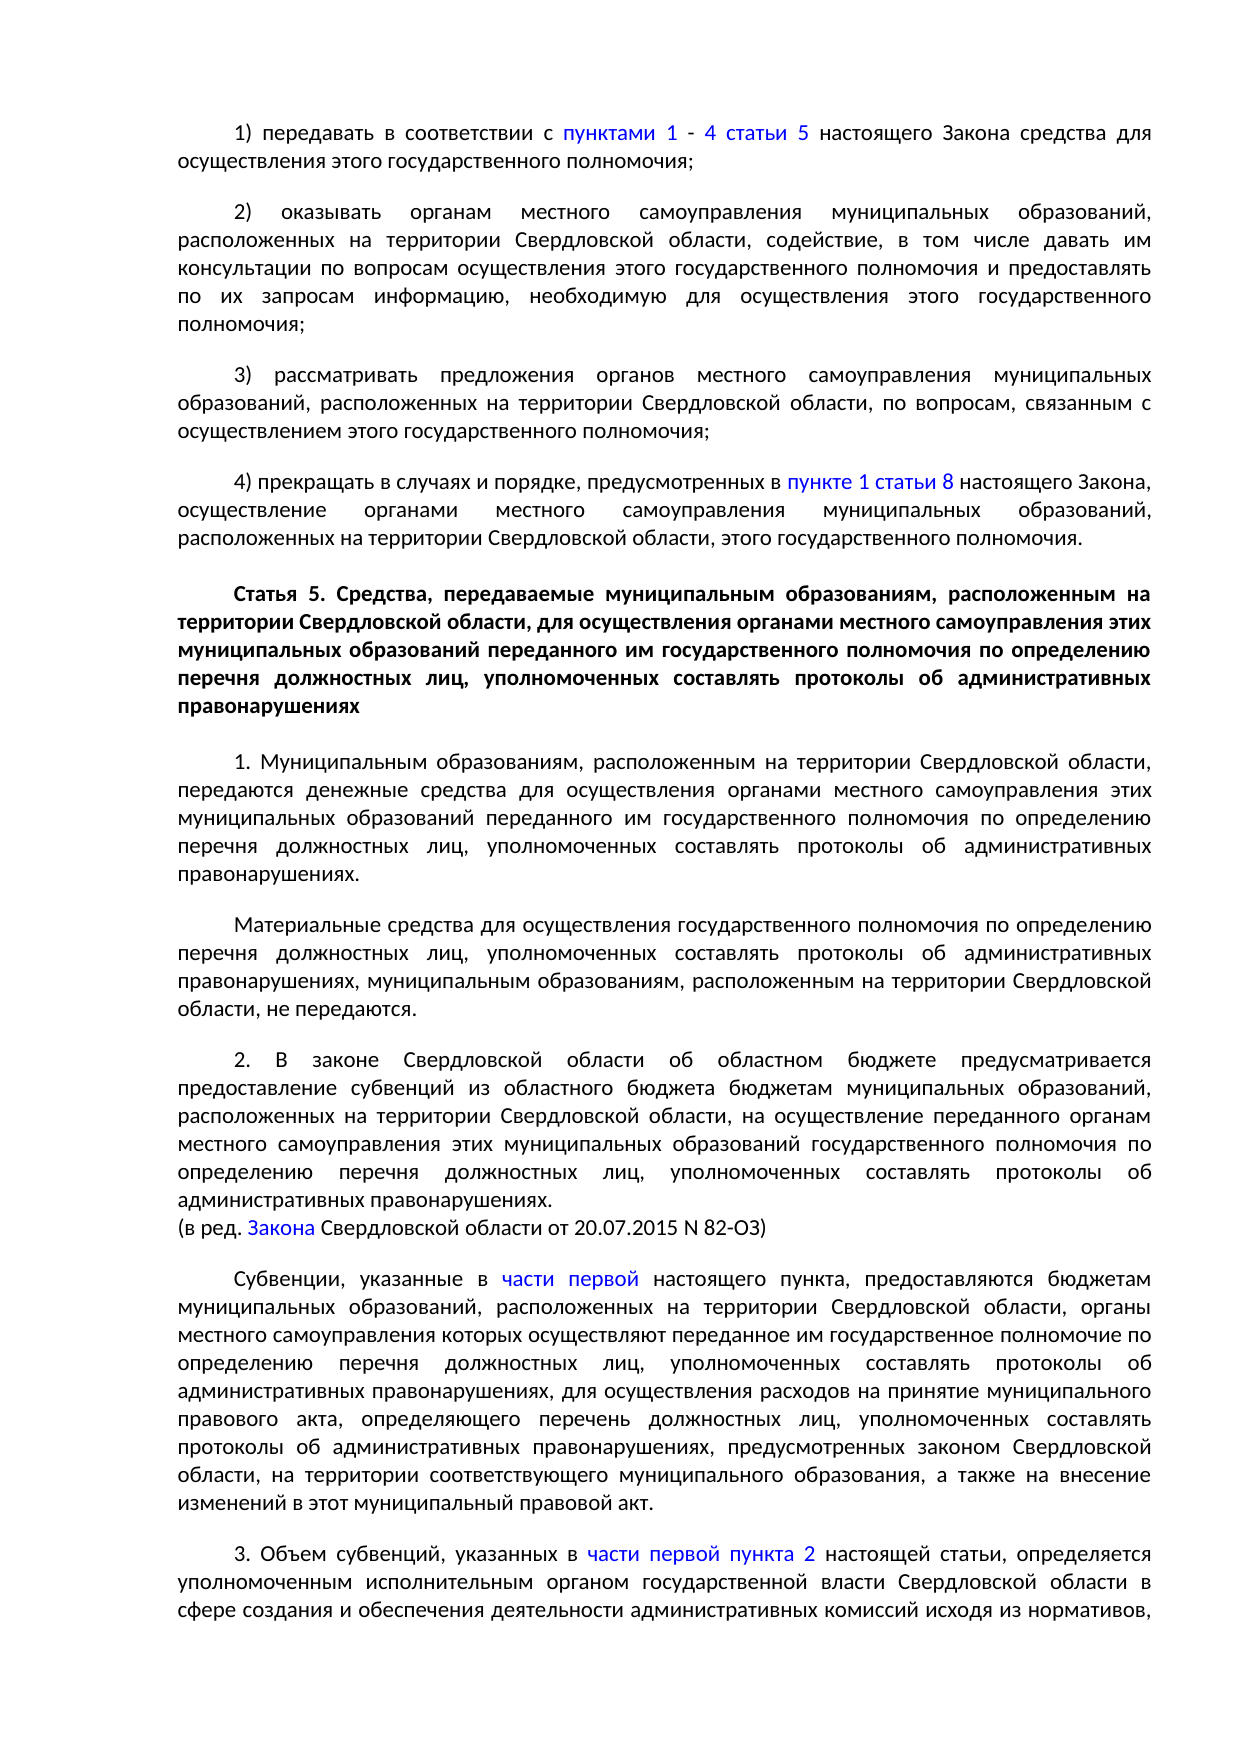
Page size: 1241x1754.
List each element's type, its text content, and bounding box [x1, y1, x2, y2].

text (в ред. Закона Свердловской области от 20.07.2015 N 82-ОЗ) [177, 1213, 1152, 1241]
title Статья 5. Средства, передаваемые муниципальным образованиям, расположенным на территории Свердловской области, для осуществления органами местного самоуправления этих муниципальных образований переданного им государственного полномочия по определению перечня должностных лиц, уполномоченных составлять протоколы об административных правонарушениях [177, 579, 1152, 719]
text 3) рассматривать предложения органов местного самоуправления муниципальных образований, расположенных на территории Свердловской области, по вопросам, связанным с осуществлением этого государственного полномочия; [177, 360, 1152, 444]
text 4) прекращать в случаях и порядке, предусмотренных в пункте 1 статьи 8 настоящего Закона, осуществление органами местного самоуправления муниципальных образований, расположенных на территории Свердловской области, этого государственного полномочия. [177, 467, 1152, 551]
text 2) оказывать органам местного самоуправления муниципальных образований, расположенных на территории Свердловской области, содействие, в том числе давать им консультации по вопросам осуществления этого государственного полномочия и предоставлять по их запросам информацию, необходимую для осуществления этого государственного полномочия; [177, 197, 1152, 337]
text Субвенции, указанные в части первой настоящего пункта, предоставляются бюджетам муниципальных образований, расположенных на территории Свердловской области, органы местного самоуправления которых осуществляют переданное им государственное полномочие по определению перечня должностных лиц, уполномоченных составлять протоколы об административных правонарушениях, для осуществления расходов на принятие муниципального правового акта, определяющего перечень должностных лиц, уполномоченных составлять протоколы об административных правонарушениях, предусмотренных законом Свердловской области, на территории соответствующего муниципального образования, а также на внесение изменений в этот муниципальный правовой акт. [177, 1264, 1152, 1517]
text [177, 1539, 1152, 1623]
text 1. Муниципальным образованиям, расположенным на территории Свердловской области, передаются денежные средства для осуществления органами местного самоуправления этих муниципальных образований переданного им государственного полномочия по определению перечня должностных лиц, уполномоченных составлять протоколы об административных правонарушениях. [177, 747, 1152, 887]
text Материальные средства для осуществления государственного полномочия по определению перечня должностных лиц, уполномоченных составлять протоколы об административных правонарушениях, муниципальным образованиям, расположенным на территории Свердловской области, не передаются. [177, 910, 1152, 1022]
text 1) передавать в соответствии с пунктами 1 - 4 статьи 5 настоящего Закона средства для осуществления этого государственного полномочия; [177, 118, 1152, 174]
text 2. В законе Свердловской области об областном бюджете предусматривается предоставление субвенций из областного бюджета бюджетам муниципальных образований, расположенных на территории Свердловской области, на осуществление переданного органам местного самоуправления этих муниципальных образований государственного полномочия по определению перечня должностных лиц, уполномоченных составлять протоколы об административных правонарушениях. [177, 1045, 1152, 1213]
